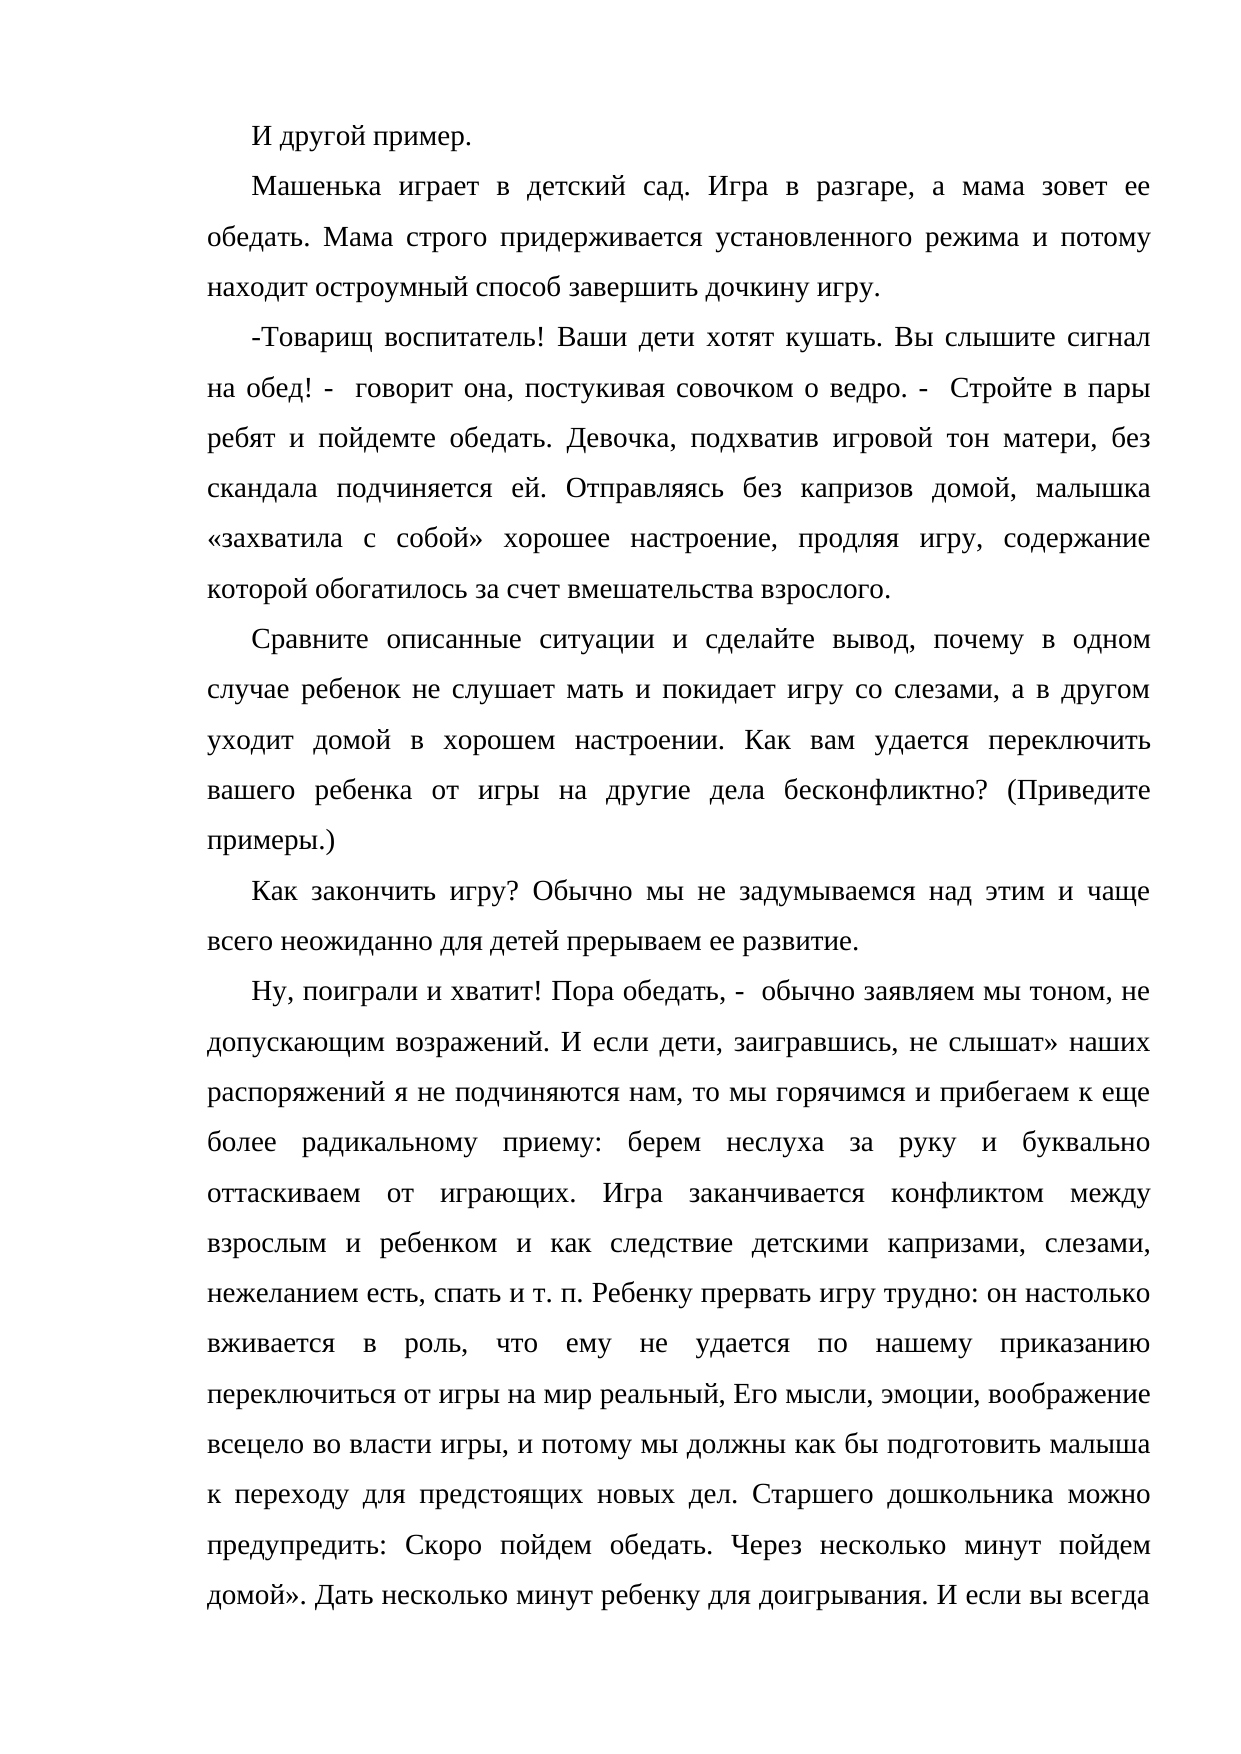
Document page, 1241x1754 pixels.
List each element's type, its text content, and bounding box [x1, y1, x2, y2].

text Машенька играет в детский сад. Игра в разгаре, а мама зовет ее обедать. Мама строго придерживается установленного режима и потому находит остроумный способ завершить дочкину игру. [207, 168, 1152, 303]
text -Товарищ воспитатель! Ваши дети хотят кушать. Вы слышите сигнал на обед! - говорит она, постукивая совочком о ведро. - Стройте в пары ребят и пойдемте обедать. Девочка, подхватив игровой тон матери, без скандала подчиняется ей. Отправляясь без капризов домой, малышка «захватила с собой» хорошее настроение, продляя игру, содержание которой обогатилось за счет вмешательства взрослого. [207, 319, 1152, 604]
text И другой пример. [207, 118, 1152, 152]
text Как закончить игру? Обычно мы не задумываемся над этим и чаще всего неожиданно для детей прерываем ее развитие. [207, 873, 1152, 957]
text Сравните описанные ситуации и сделайте вывод, почему в одном случае ребенок не слушает мать и покидает игру со слезами, а в другом уходит домой в хорошем настроении. Как вам удается переключить вашего ребенка от игры на другие дела бесконфликтно? (Приведите примеры.) [207, 621, 1152, 856]
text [207, 973, 1152, 1611]
